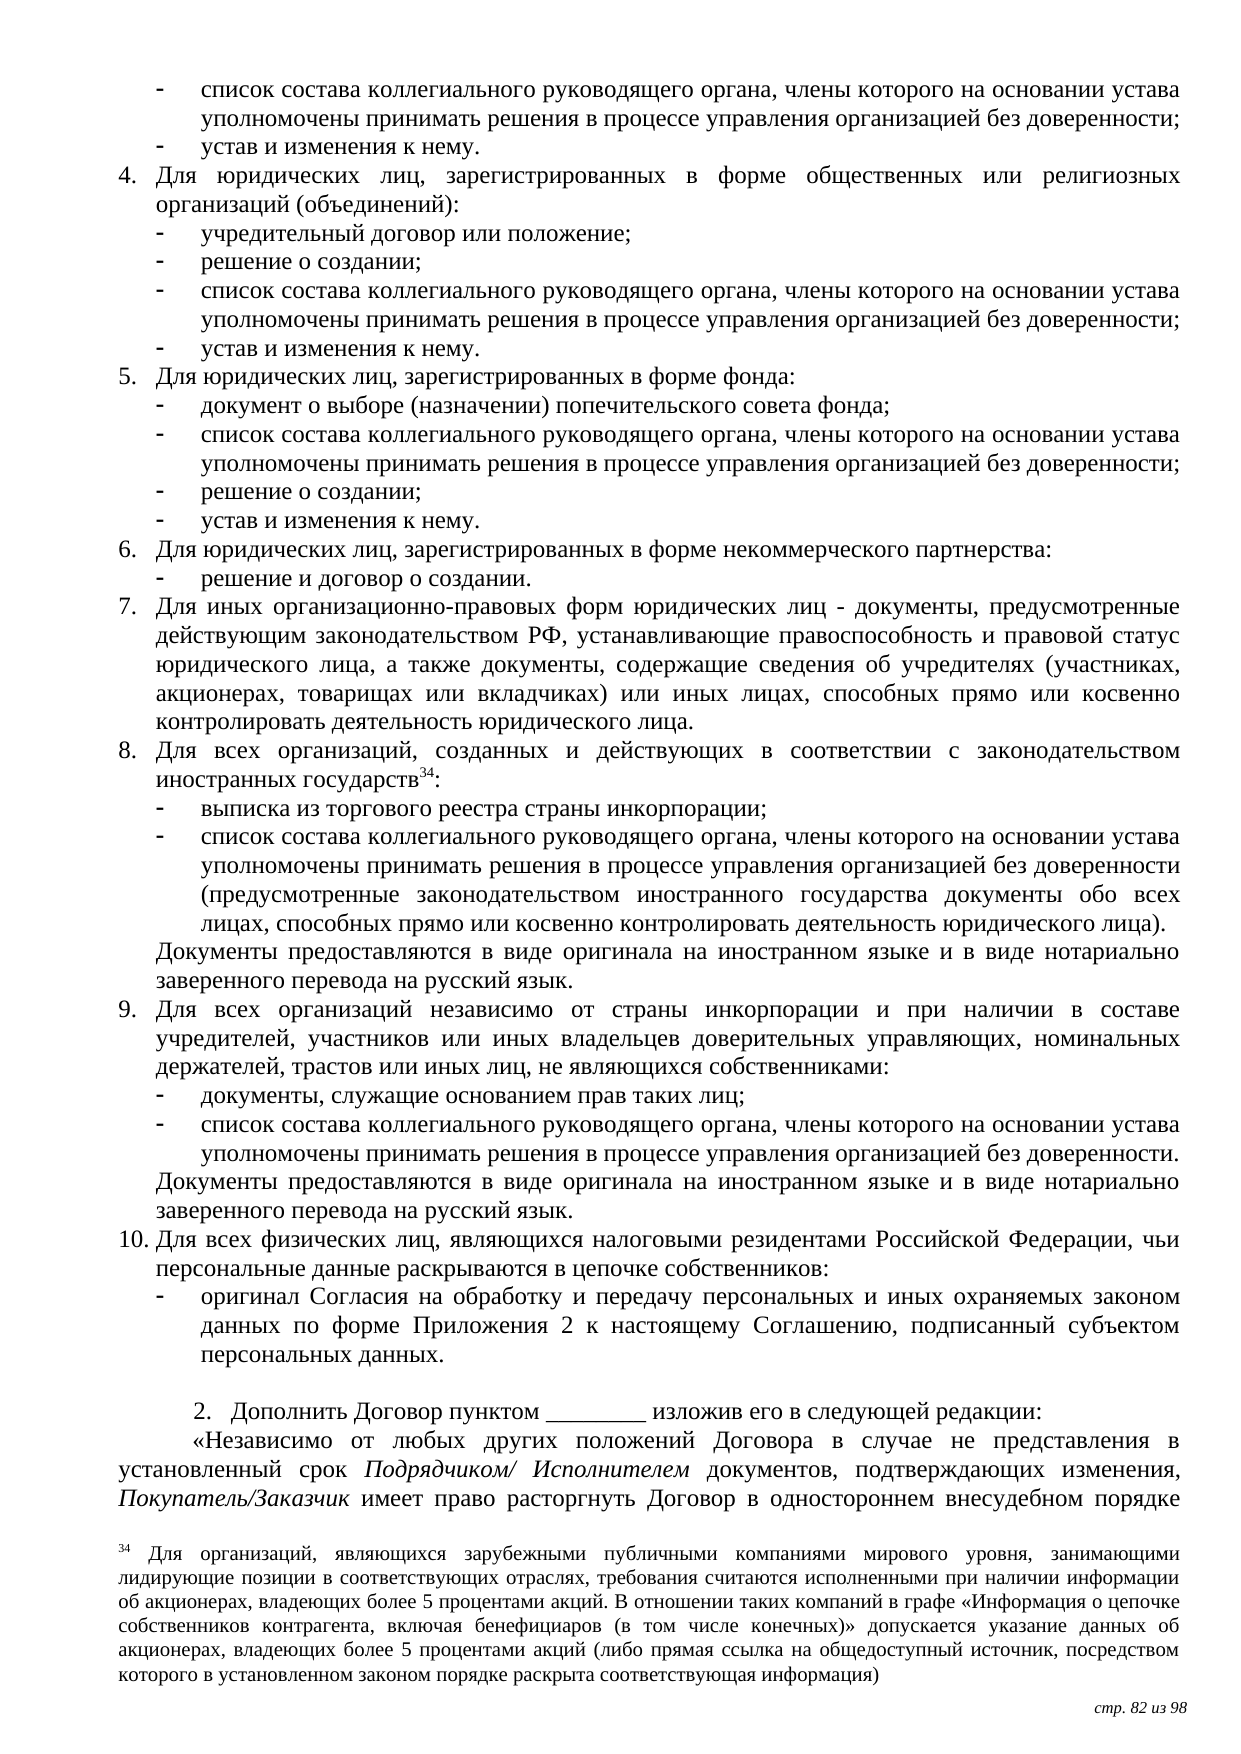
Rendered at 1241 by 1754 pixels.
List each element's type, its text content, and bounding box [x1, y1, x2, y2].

list решение о создании; [156, 476, 1181, 505]
list оригинал Согласия на обработку и передачу персональных и иных охраняемых законом данных по форме Приложения 2 к настоящему Соглашению, подписанный субъектом персональных данных. [156, 1281, 1181, 1368]
list Для юридических лиц, зарегистрированных в форме некоммерческого партнерства: [118, 534, 1181, 563]
text Документы предоставляются в виде оригинала на иностранном языке и в виде нотариально заверенного перевода на русский язык. [156, 1166, 1181, 1224]
list решение о создании; [156, 246, 1181, 275]
list устав и изменения к нему. [156, 131, 1181, 160]
list Дополнить Договор пунктом ________ изложив его в следующей редакции: [193, 1396, 1181, 1425]
list учредительный договор или положение; [156, 218, 1181, 246]
list решение и договор о создании. [156, 563, 1181, 591]
list выписка из торгового реестра страны инкорпорации; [156, 793, 1181, 821]
list список состава коллегиального руководящего органа, члены которого на основании устава уполномочены принимать решения в процессе управления организацией без доверенности; [156, 74, 1181, 131]
list Для юридических лиц, зарегистрированных в форме общественных или религиозных организаций (объединений): [118, 160, 1181, 218]
list Для юридических лиц, зарегистрированных в форме фонда: [118, 361, 1181, 390]
list устав и изменения к нему. [156, 505, 1181, 534]
list документ о выборе (назначении) попечительского совета фонда; [156, 390, 1181, 419]
list Для всех организаций независимо от страны инкорпорации и при наличии в составе учредителей, участников или иных владельцев доверительных управляющих, номинальных держателей, трастов или иных лиц, не являющихся собственниками: [118, 994, 1181, 1080]
list документы, служащие основанием прав таких лиц; [156, 1080, 1181, 1109]
list Для всех физических лиц, являющихся налоговыми резидентами Российской Федерации, чьи персональные данные раскрываются в цепочке собственников: [118, 1224, 1181, 1281]
list Для иных организационно-правовых форм юридических лиц - документы, предусмотренные действующим законодательством РФ, устанавливающие правоспособность и правовой статус юридического лица, а также документы, содержащие сведения об учредителях (участниках, акционерах, товарищах или вкладчиках) или иных лицах, способных прямо или косвенно контролировать деятельность юридического лица. [118, 591, 1181, 735]
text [118, 1425, 1181, 1511]
list список состава коллегиального руководящего органа, члены которого на основании устава уполномочены принимать решения в процессе управления организацией без доверенности; [156, 419, 1181, 476]
list список состава коллегиального руководящего органа, члены которого на основании устава уполномочены принимать решения в процессе управления организацией без доверенности; [156, 275, 1181, 333]
list список состава коллегиального руководящего органа, члены которого на основании устава уполномочены принимать решения в процессе управления организацией без доверенности. [156, 1109, 1181, 1166]
list устав и изменения к нему. [156, 333, 1181, 361]
text Документы предоставляются в виде оригинала на иностранном языке и в виде нотариально заверенного перевода на русский язык. [156, 936, 1181, 994]
list Для всех организаций, созданных и действующих в соответствии с законодательством иностранных государств: [118, 735, 1181, 793]
list список состава коллегиального руководящего органа, члены которого на основании устава уполномочены принимать решения в процессе управления организацией без доверенности (предусмотренные законодательством иностранного государства документы обо всех лицах, способных прямо или косвенно контролировать деятельность юридического лица). [156, 821, 1181, 936]
